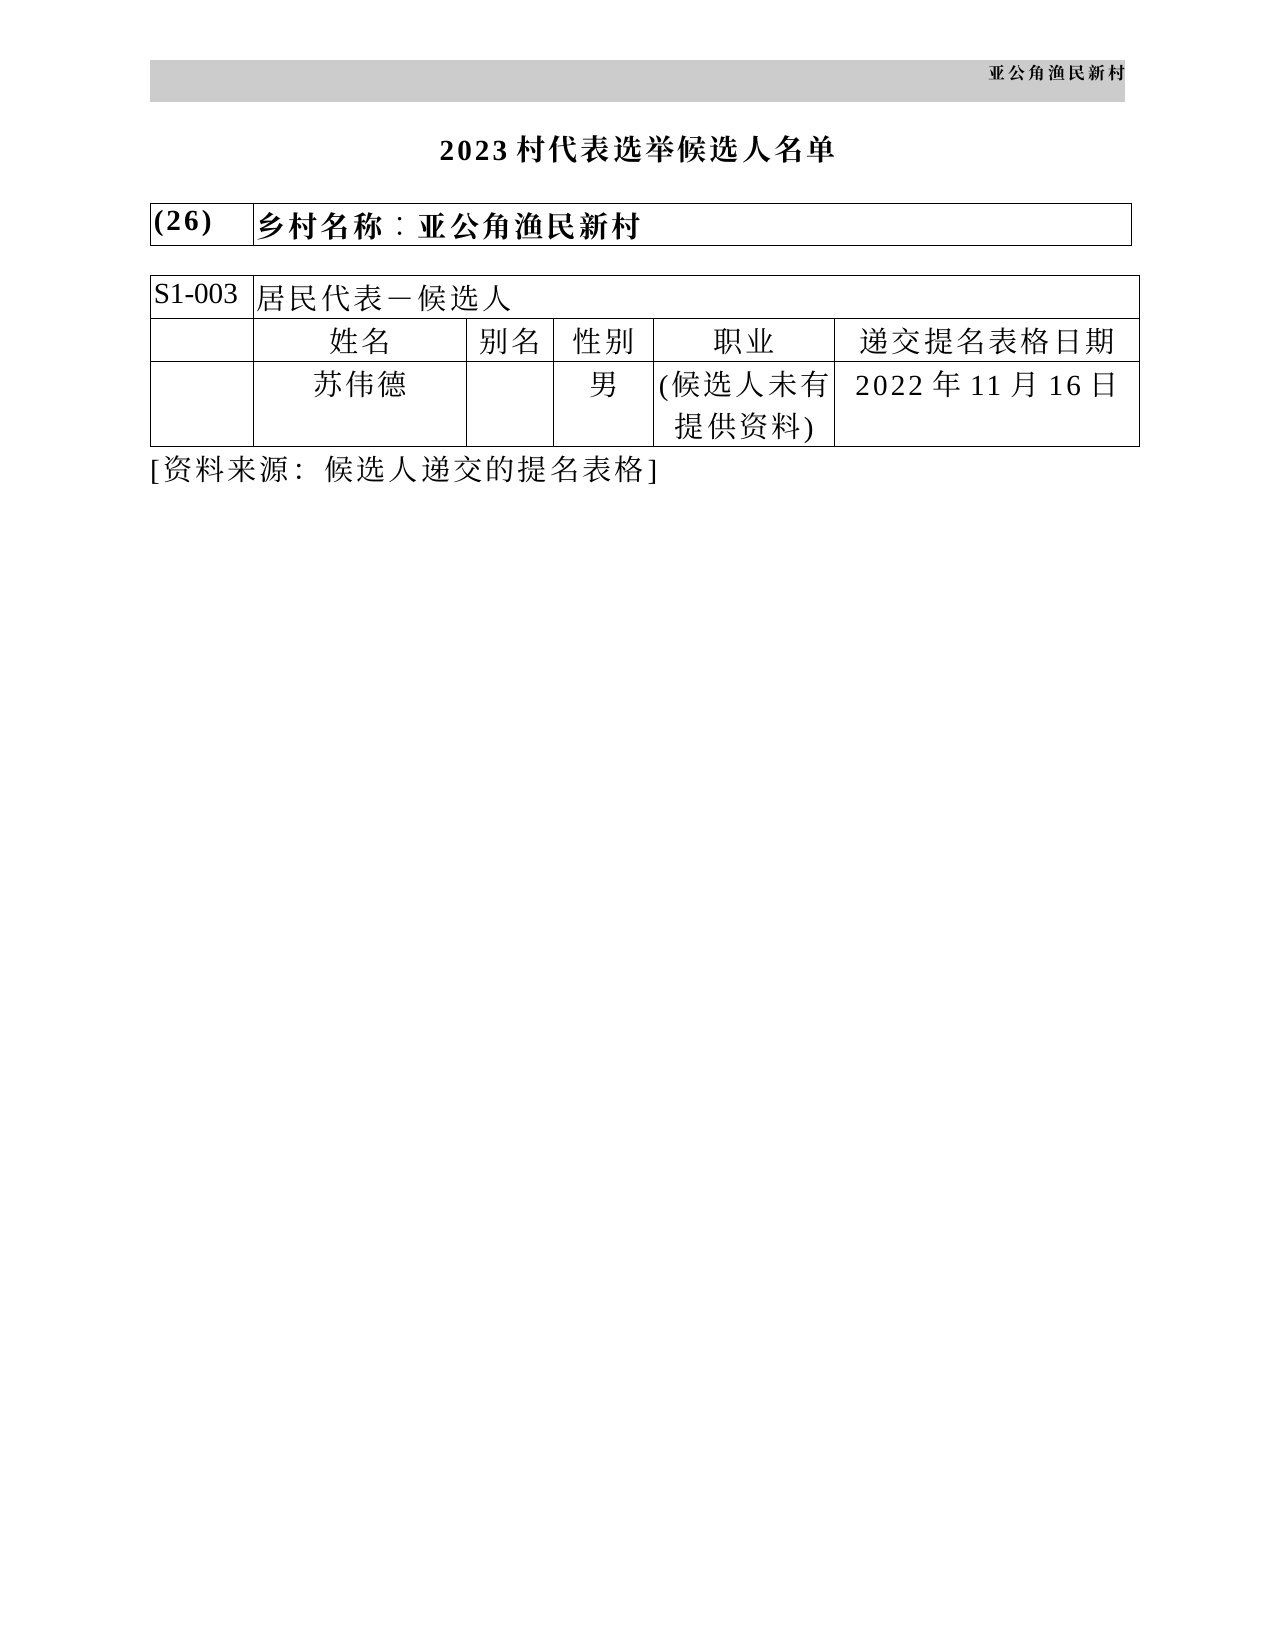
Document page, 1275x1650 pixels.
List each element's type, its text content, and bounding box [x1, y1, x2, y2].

table_cell 性别 [554, 319, 653, 361]
table_cell [151, 362, 253, 446]
table_cell (候选人未有提供资料) [654, 362, 834, 446]
table_cell 苏伟德 [254, 362, 466, 446]
table_cell 递交提名表格日期 [835, 319, 1139, 361]
table_cell 姓名 [254, 319, 466, 361]
table_cell 2022年11月16日 [835, 362, 1139, 446]
text 2023村代表选举候选人名单 [150, 127, 1125, 169]
table_cell 男 [554, 362, 653, 446]
table_cell 职业 [654, 319, 834, 361]
text [资料来源：候选人递交的提名表格] [150, 447, 1125, 489]
table_cell 别名 [467, 319, 553, 361]
table_cell [467, 362, 553, 446]
table_header 乡村名称︰亚公角渔民新村 [254, 204, 1131, 245]
table_cell [151, 319, 253, 361]
table_header 居民代表－候选人 [254, 276, 1139, 318]
subtitle 亚公角渔民新村 [150, 60, 1125, 102]
table_header (26) [151, 204, 253, 245]
table_header S1-003 [151, 276, 253, 318]
